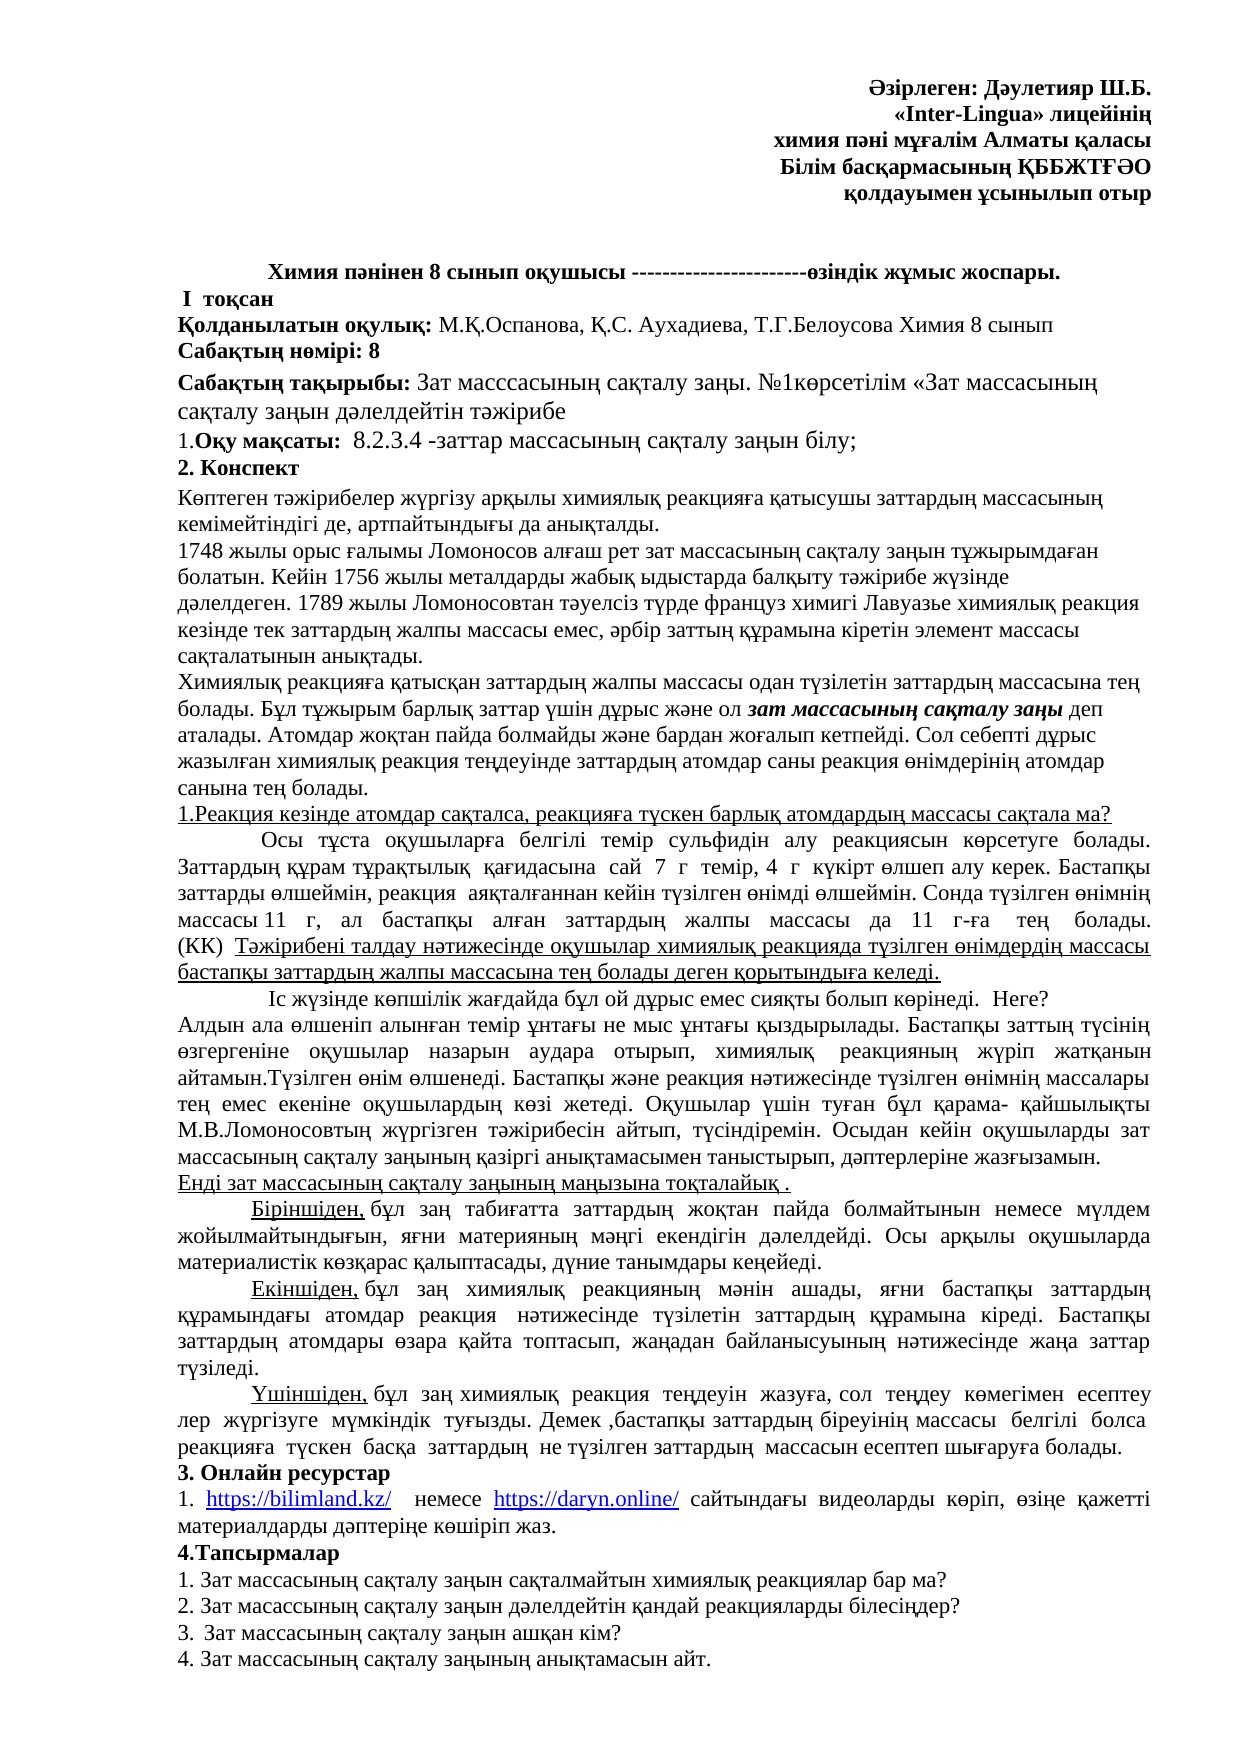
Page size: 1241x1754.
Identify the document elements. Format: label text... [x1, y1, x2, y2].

text Сабақтың нөмірі: 8 [177, 337, 1152, 364]
text Іс жүзінде көпшілік жағдайда бұл ой дұрыс емес сияқты болып көрінеді. Неге? [177, 985, 1152, 1011]
text 2. Конспект [177, 454, 1152, 480]
text Үшіншіден, бұл заң химиялық реакция теңдеуін жазуға, сол теңдеу көмегімен есептеу лер жүргізуге мүмкіндік туғызды. Демек ,бастапқы заттардың біреуінің массасы белгілі болса реакцияға түскен басқа заттардың не түзілген заттардың массасын есептеп шығаруға болады. [177, 1380, 1152, 1459]
text Көптеген тәжірибелер жүргізу арқылы химиялық реакцияға қатысушы заттардың массасының кемімейтіндігі де, артпайтындығы да анықталды. [177, 484, 1152, 537]
text Екіншіден, бұл заң химиялық реакцияның мәнін ашады, яғни бастапқы заттардың құрамындағы атомдар реакция нәтижесінде түзілетін заттардың құрамына кіреді. Бастапқы заттардың атомдары өзара қайта топтасып, жаңадан байланысуының нәтижесінде жаңа заттар түзіледі. [177, 1274, 1152, 1380]
text Химия пәнінен 8 сынып оқушысы -----------------------өзіндік жұмыс жоспары. [177, 258, 1152, 284]
text Осы тұста оқушыларға белгілі темір сульфидін алу реакциясын көрсетуге болады. Заттардың құрам тұрақтылық қағидасына сай 7 г темір, 4 г күкірт өлшеп алу керек. Бастапқы заттарды өлшеймін, реакция аяқталғаннан кейін түзілген өнімді өлшеймін. Сонда түзілген өнімнің массасы 11 г, ал бастапқы алған заттардың жалпы массасы да 11 г-ға тең болады. (КК) Тәжірибені талдау нәтижесінде оқушылар химиялық реакцияда түзілген өнімдердің массасы бастапқы заттардың жалпы массасына тең болады деген қорытындыға келеді. [177, 827, 1152, 985]
text Біріншіден, бұл заң табиғатта заттардың жоқтан пайда болмайтынын немесе мүлдем жойылмайтындығын, яғни материяның мәңгі екендігін дәлелдейді. Осы арқылы оқушыларда материалистік көзқарас қалыптасады, дүние танымдары кеңейеді. [177, 1196, 1152, 1274]
text Химиялық реакцияға қатысқан заттардың жалпы массасы одан түзілетін заттардың массасына тең болады. Бұл тұжырым барлық заттар үшін дұрыс және ол зат массасының сақталу заңы деп аталады. Атомдар жоқтан пайда болмайды және бардан жоғалып кетпейді. Сол себепті дұрыс жазылған химиялық реакция теңдеуінде заттардың атомдар саны реакция өнімдерінің атомдар санына тең болады. [177, 668, 1152, 800]
text Қолданылатын оқулық: М.Қ.Оспанова, Қ.С. Аухадиева, Т.Г.Белоусова Химия 8 сынып [177, 311, 1152, 337]
text I тоқсан [177, 284, 1152, 311]
text 2. Зат масассының сақталу заңын дәлелдейтін қандай реакцияларды білесіңдер? [177, 1592, 1152, 1619]
text 4.Тапсырмалар [177, 1538, 1152, 1566]
text 3. Зат массасының сақталу заңын ашқан кім? [177, 1619, 1152, 1645]
text Енді зат массасының сақталу заңының маңызына тоқталайық . [177, 1169, 1152, 1196]
text 4. Зат массасының сақталу заңының анықтамасын айт. [177, 1645, 1152, 1672]
text Алдын ала өлшеніп алынған темір ұнтағы не мыс ұнтағы қыздырылады. Бастапқы заттың түсінің өзгергеніне оқушылар назарын аудара отырып, химиялық реакцияның жүріп жатқанын айтамын.Түзілген өнім өлшенеді. Бастапқы және реакция нәтижесінде түзілген өнімнің массалары тең емес екеніне оқушылардың көзі жетеді. Оқушылар үшін туған бұл қарама- қайшылықты М.В.Ломоносовтың жүргізген тәжірибесін айтып, түсіндіремін. Осыдан кейін оқушыларды зат массасының сақталу заңының қазіргі анықтамасымен таныстырып, дәптерлеріне жазғызамын. [177, 1011, 1152, 1169]
text Сабақтың тақырыбы: Зат масссасының сақталу заңы. №1көрсетілім «Зат массасының сақталу заңын дәлелдейтін тәжірибе [177, 367, 1152, 425]
text 1.Реакция кезінде атомдар сақталса, реакцияға түскен барлық атомдардың массасы сақтала ма? [177, 800, 1152, 827]
text 3. Онлайн ресурстар [177, 1459, 1152, 1485]
text 1. https://bilimland.kz/ немесе https://daryn.online/ сайтындағы видеоларды көріп, өзіңе қажетті материалдарды дәптеріңе көшіріп жаз. [177, 1485, 1152, 1538]
text 1. Зат массасының сақталу заңын сақталмайтын химиялық реакциялар бар ма? [177, 1566, 1152, 1592]
text 1748 жылы орыс ғалымы Ломоносов алғаш рет зат массасының сақталу заңын тұжырымдаған болатын. Кейін 1756 жылы металдарды жабық ыдыстарда балқыту тәжірибе жүзінде дәлелдеген. 1789 жылы Ломоносовтан тәуелсіз түрде француз химигі Лавуазье химиялық реакция кезінде тек заттардың жалпы массасы емес, әрбір заттың құрамына кіретін элемент массасы сақталатынын анықтады. [177, 537, 1152, 668]
text 1.Оқу мақсаты: 8.2.3.4 -заттар массасының сақталу заңын білу; [177, 425, 1152, 454]
